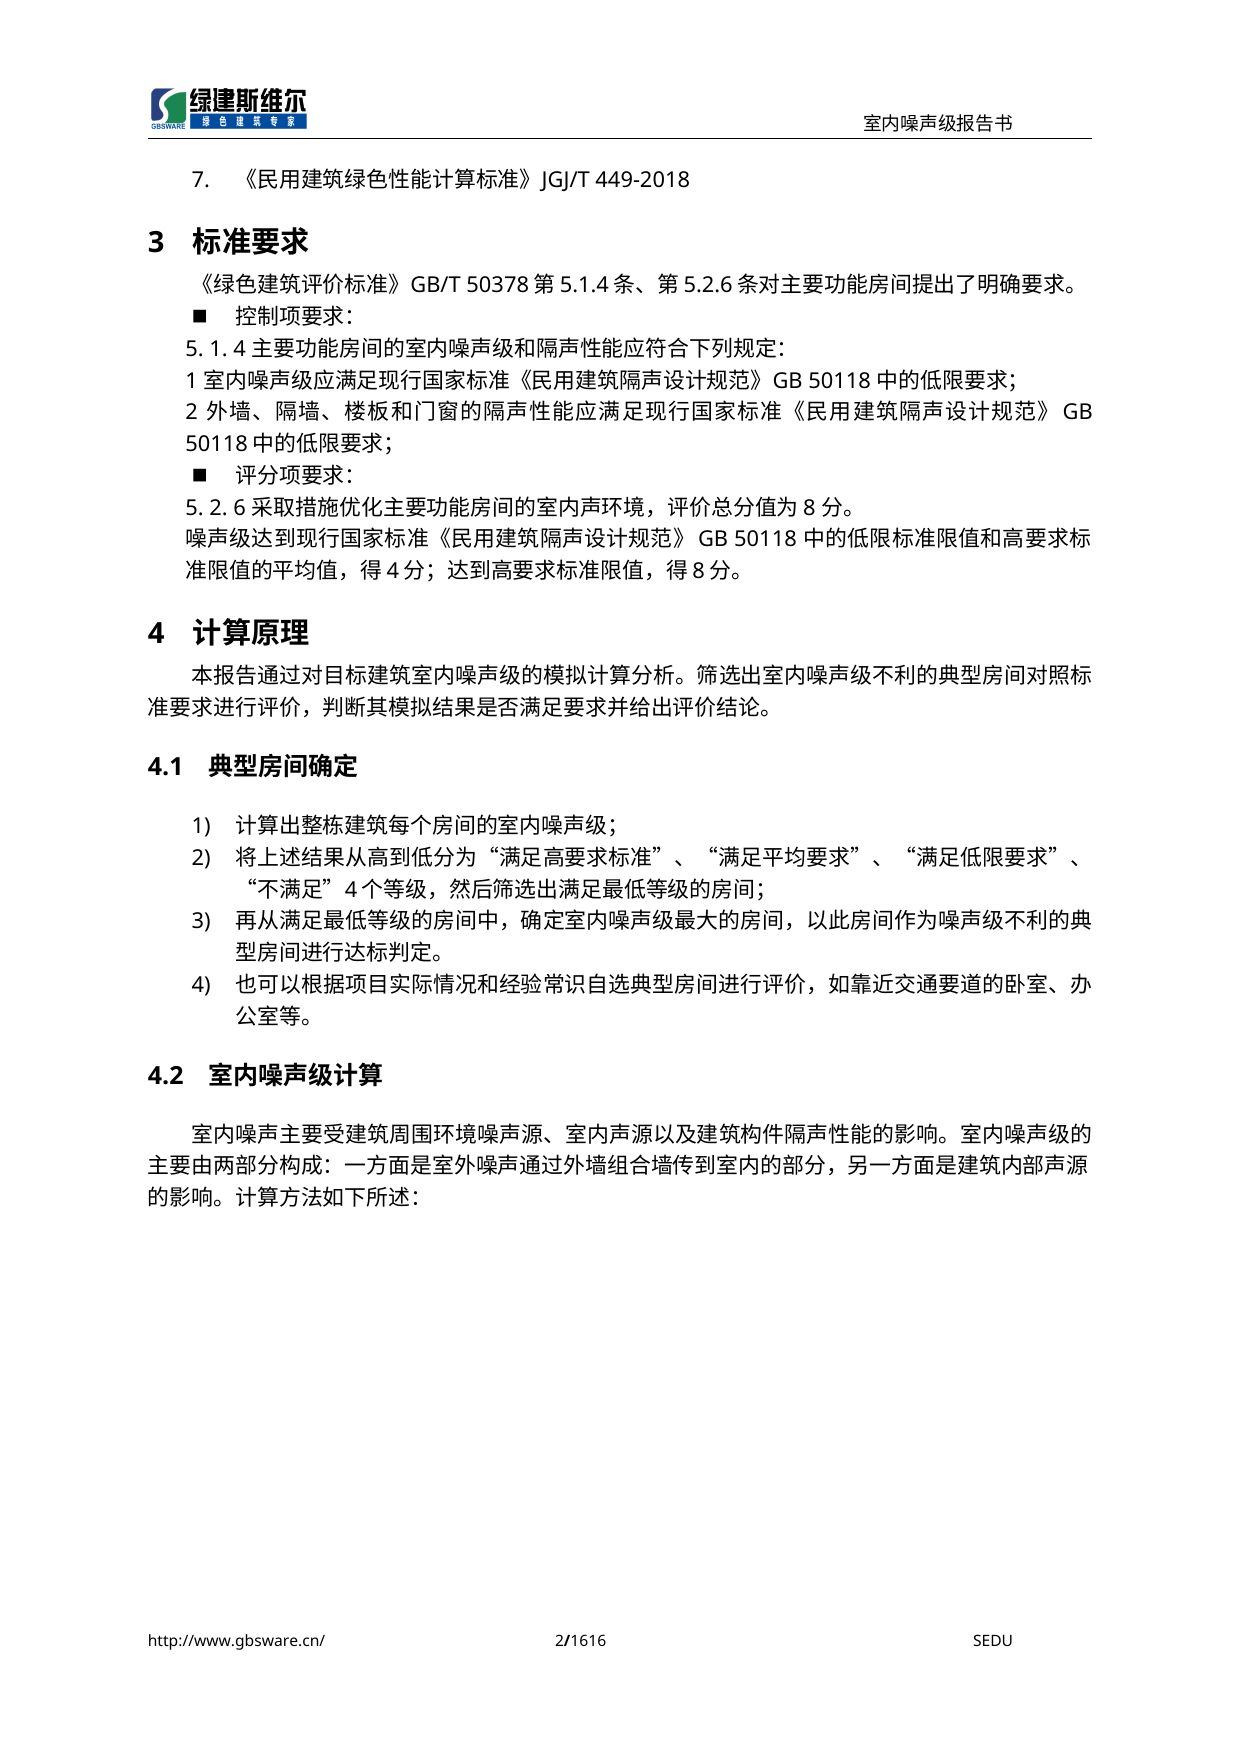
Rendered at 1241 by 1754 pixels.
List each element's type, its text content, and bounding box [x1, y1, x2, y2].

subtitle 计算原理 [148, 610, 1092, 652]
text 5. 1. 4 主要功能房间的室内噪声级和隔声性能应符合下列规定： [185, 331, 1092, 363]
text 5. 2. 6 采取措施优化主要功能房间的室内声环境，评价总分值为8 分。 [185, 489, 1092, 521]
subtitle 典型房间确定 [148, 747, 1092, 783]
list 再从满足最低等级的房间中，确定室内噪声级最大的房间，以此房间作为噪声级不利的典型房间进行达标判定。 [191, 903, 1092, 967]
subtitle 标准要求 [148, 219, 1092, 261]
text 噪声级达到现行国家标准《民用建筑隔声设计规范》GB 50118 中的低限标准限值和高要求标准限值的平均值，得4分；达到高要求标准限值，得8分。 [185, 521, 1092, 585]
list 将上述结果从高到低分为“满足高要求标准”、“满足平均要求”、“满足低限要求”、“不满足”4个等级，然后筛选出满足最低等级的房间； [191, 840, 1092, 903]
text 室内噪声主要受建筑周围环境噪声源、室内声源以及建筑构件隔声性能的影响。室内噪声级的主要由两部分构成：一方面是室外噪声通过外墙组合墙传到室内的部分，另一方面是建筑内部声源的影响。计算方法如下所述： [148, 1117, 1092, 1212]
list 控制项要求： [191, 299, 1092, 331]
text 1 室内噪声级应满足现行国家标准《民用建筑隔声设计规范》GB 50118 中的低限要求； [185, 363, 1092, 394]
list 《民用建筑绿色性能计算标准》JGJ/T 449-2018 [191, 162, 1092, 194]
text 2 外墙、隔墙、楼板和门窗的隔声性能应满足现行国家标准《民用建筑隔声设计规范》GB 50118中的低限要求； [185, 394, 1092, 458]
text 《绿色建筑评价标准》GB/T 50378第5.1.4条、第5.2.6条对主要功能房间提出了明确要求。 [148, 267, 1092, 299]
list 也可以根据项目实际情况和经验常识自选典型房间进行评价，如靠近交通要道的卧室、办公室等。 [191, 967, 1092, 1030]
subtitle 室内噪声级计算 [148, 1055, 1092, 1092]
list 计算出整栋建筑每个房间的室内噪声级； [191, 808, 1092, 840]
list 评分项要求： [191, 458, 1092, 489]
picture [147, 88, 308, 130]
text 本报告通过对目标建筑室内噪声级的模拟计算分析。筛选出室内噪声级不利的典型房间对照标准要求进行评价，判断其模拟结果是否满足要求并给出评价结论。 [148, 658, 1092, 722]
